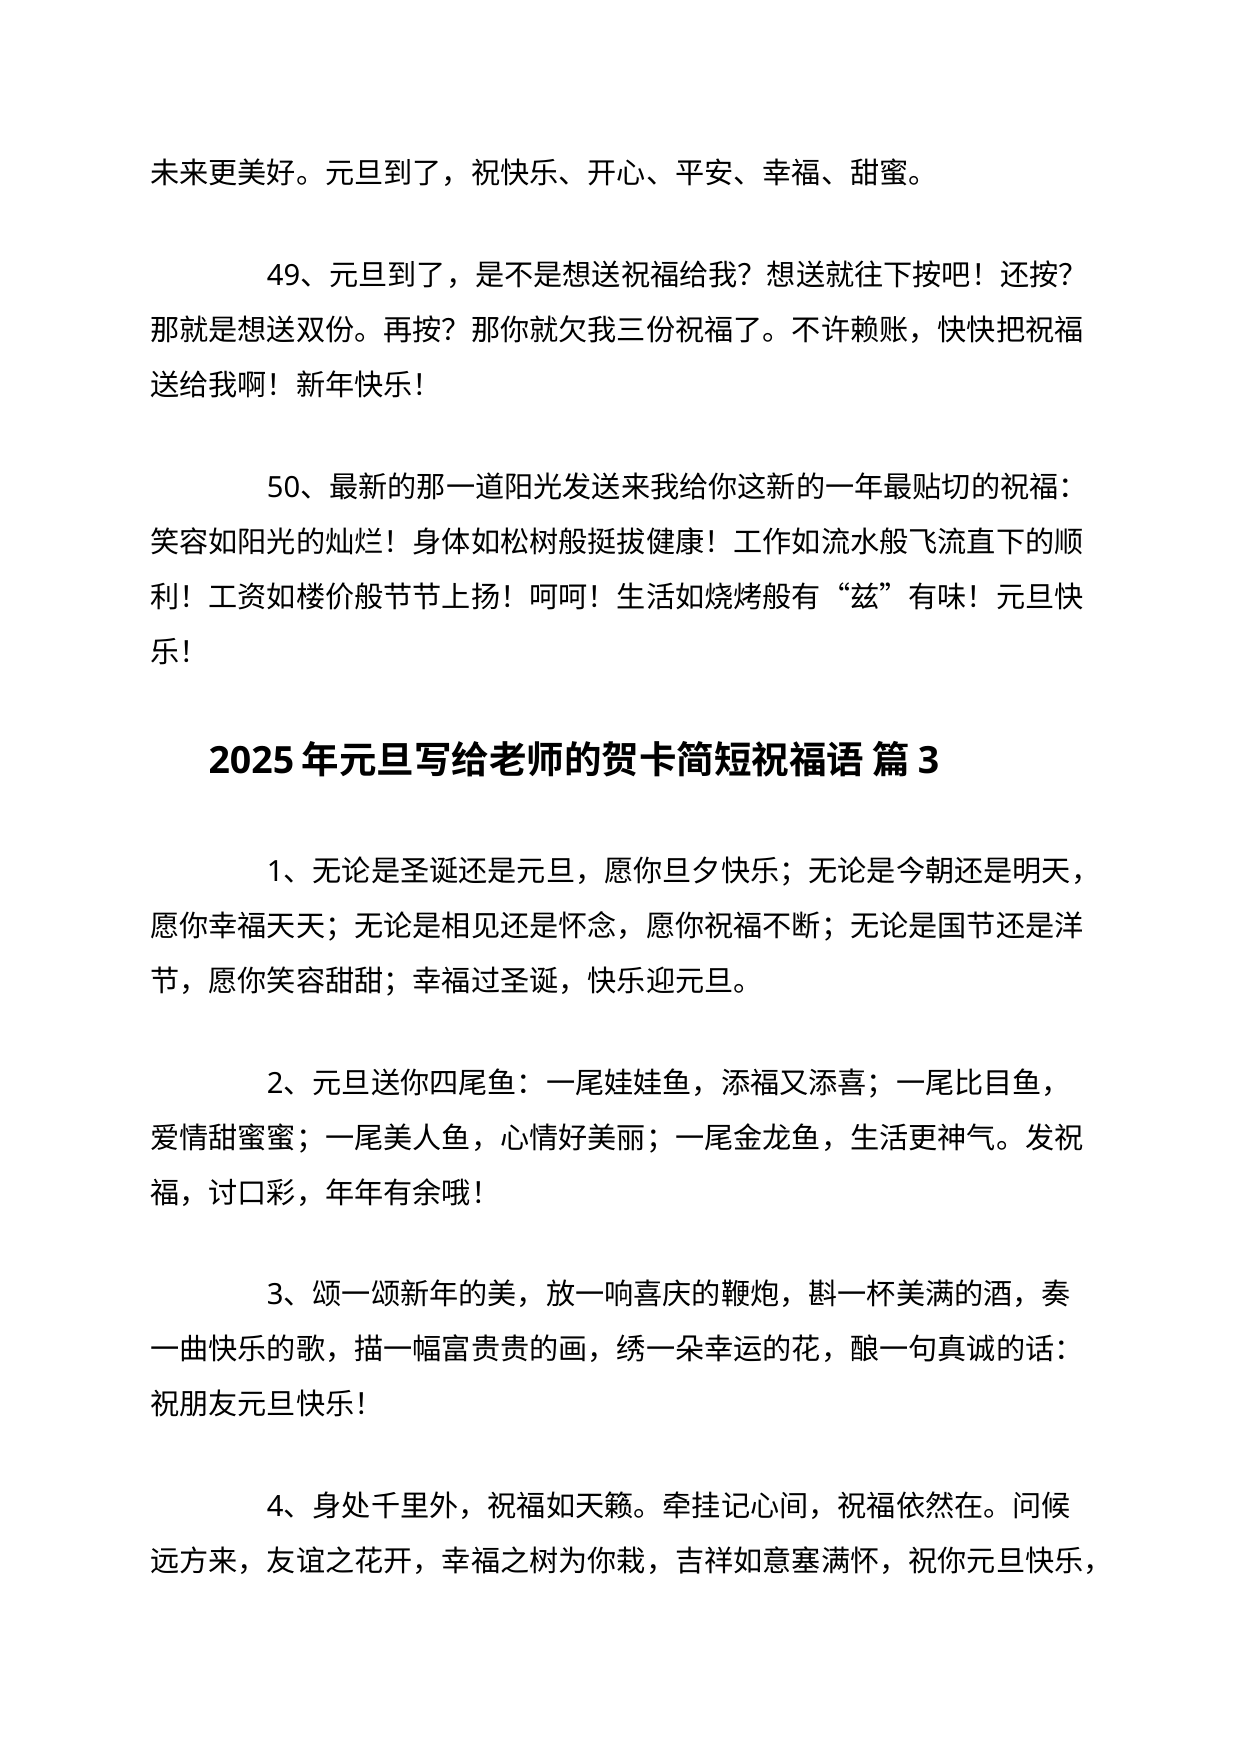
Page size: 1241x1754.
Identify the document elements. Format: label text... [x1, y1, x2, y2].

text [150, 150, 1090, 192]
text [150, 1483, 1090, 1580]
text 3、颂一颂新年的美，放一响喜庆的鞭炮，斟一杯美满的酒，奏一曲快乐的歌，描一幅富贵贵的画，绣一朵幸运的花，酿一句真诚的话：祝朋友元旦快乐！ [150, 1271, 1090, 1423]
text 50、最新的那一道阳光发送来我给你这新的一年最贴切的祝福：笑容如阳光的灿烂！身体如松树般挺拔健康！工作如流水般飞流直下的顺利！工资如楼价般节节上扬！呵呵！生活如烧烤般有“兹”有味！元旦快乐！ [150, 463, 1090, 671]
text 1、无论是圣诞还是元旦，愿你旦夕快乐；无论是今朝还是明天，愿你幸福天天；无论是相见还是怀念，愿你祝福不断；无论是国节还是洋节，愿你笑容甜甜；幸福过圣诞，快乐迎元旦。 [150, 848, 1090, 1000]
text 2、元旦送你四尾鱼：一尾娃娃鱼，添福又添喜；一尾比目鱼，爱情甜蜜蜜；一尾美人鱼，心情好美丽；一尾金龙鱼，生活更神气。发祝福，讨口彩，年年有余哦！ [150, 1059, 1090, 1211]
text 49、元旦到了，是不是想送祝福给我？想送就往下按吧！还按？那就是想送双份。再按？那你就欠我三份祝福了。不许赖账，快快把祝福送给我啊！新年快乐！ [150, 252, 1090, 404]
text 2025年元旦写给老师的贺卡简短祝福语 篇3 [150, 730, 1090, 784]
